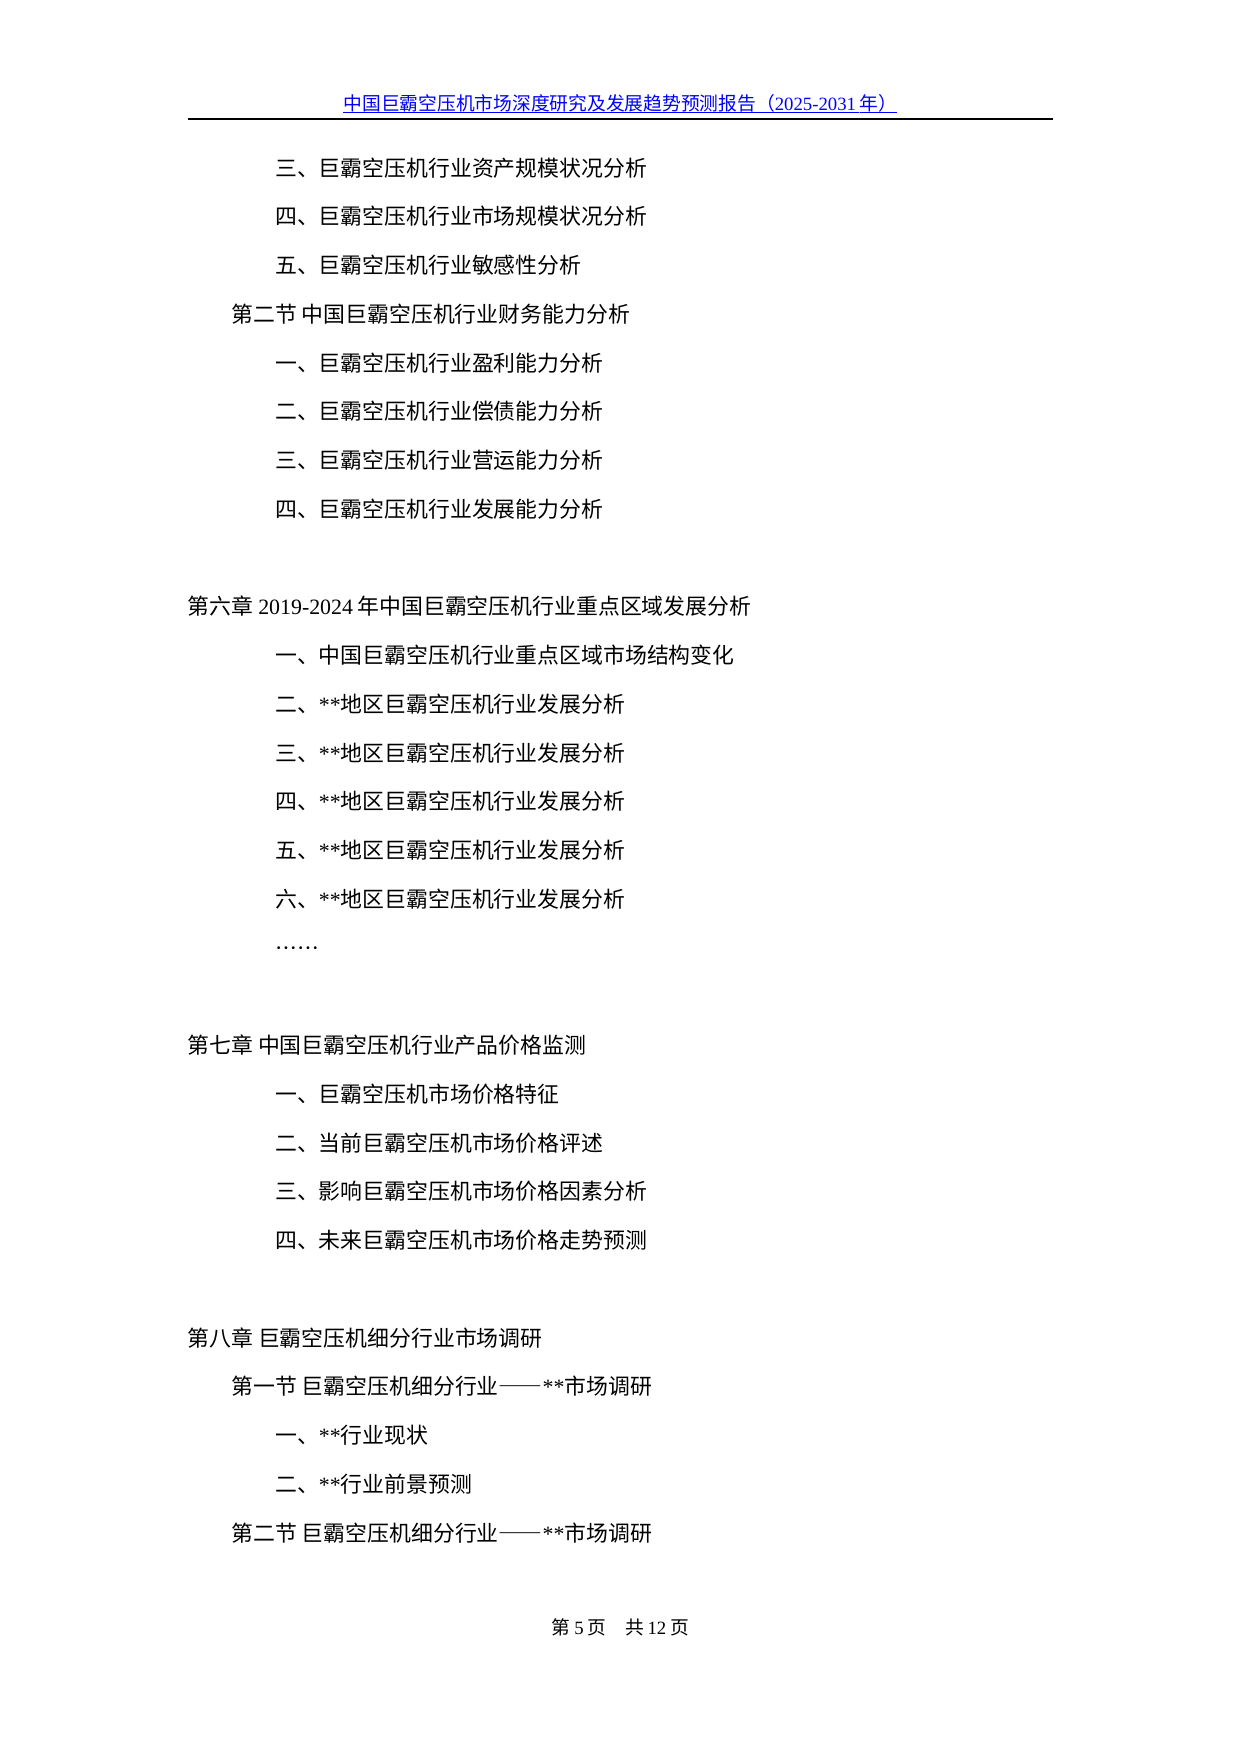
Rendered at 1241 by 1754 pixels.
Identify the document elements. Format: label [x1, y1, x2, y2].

text [187, 150, 1053, 1548]
